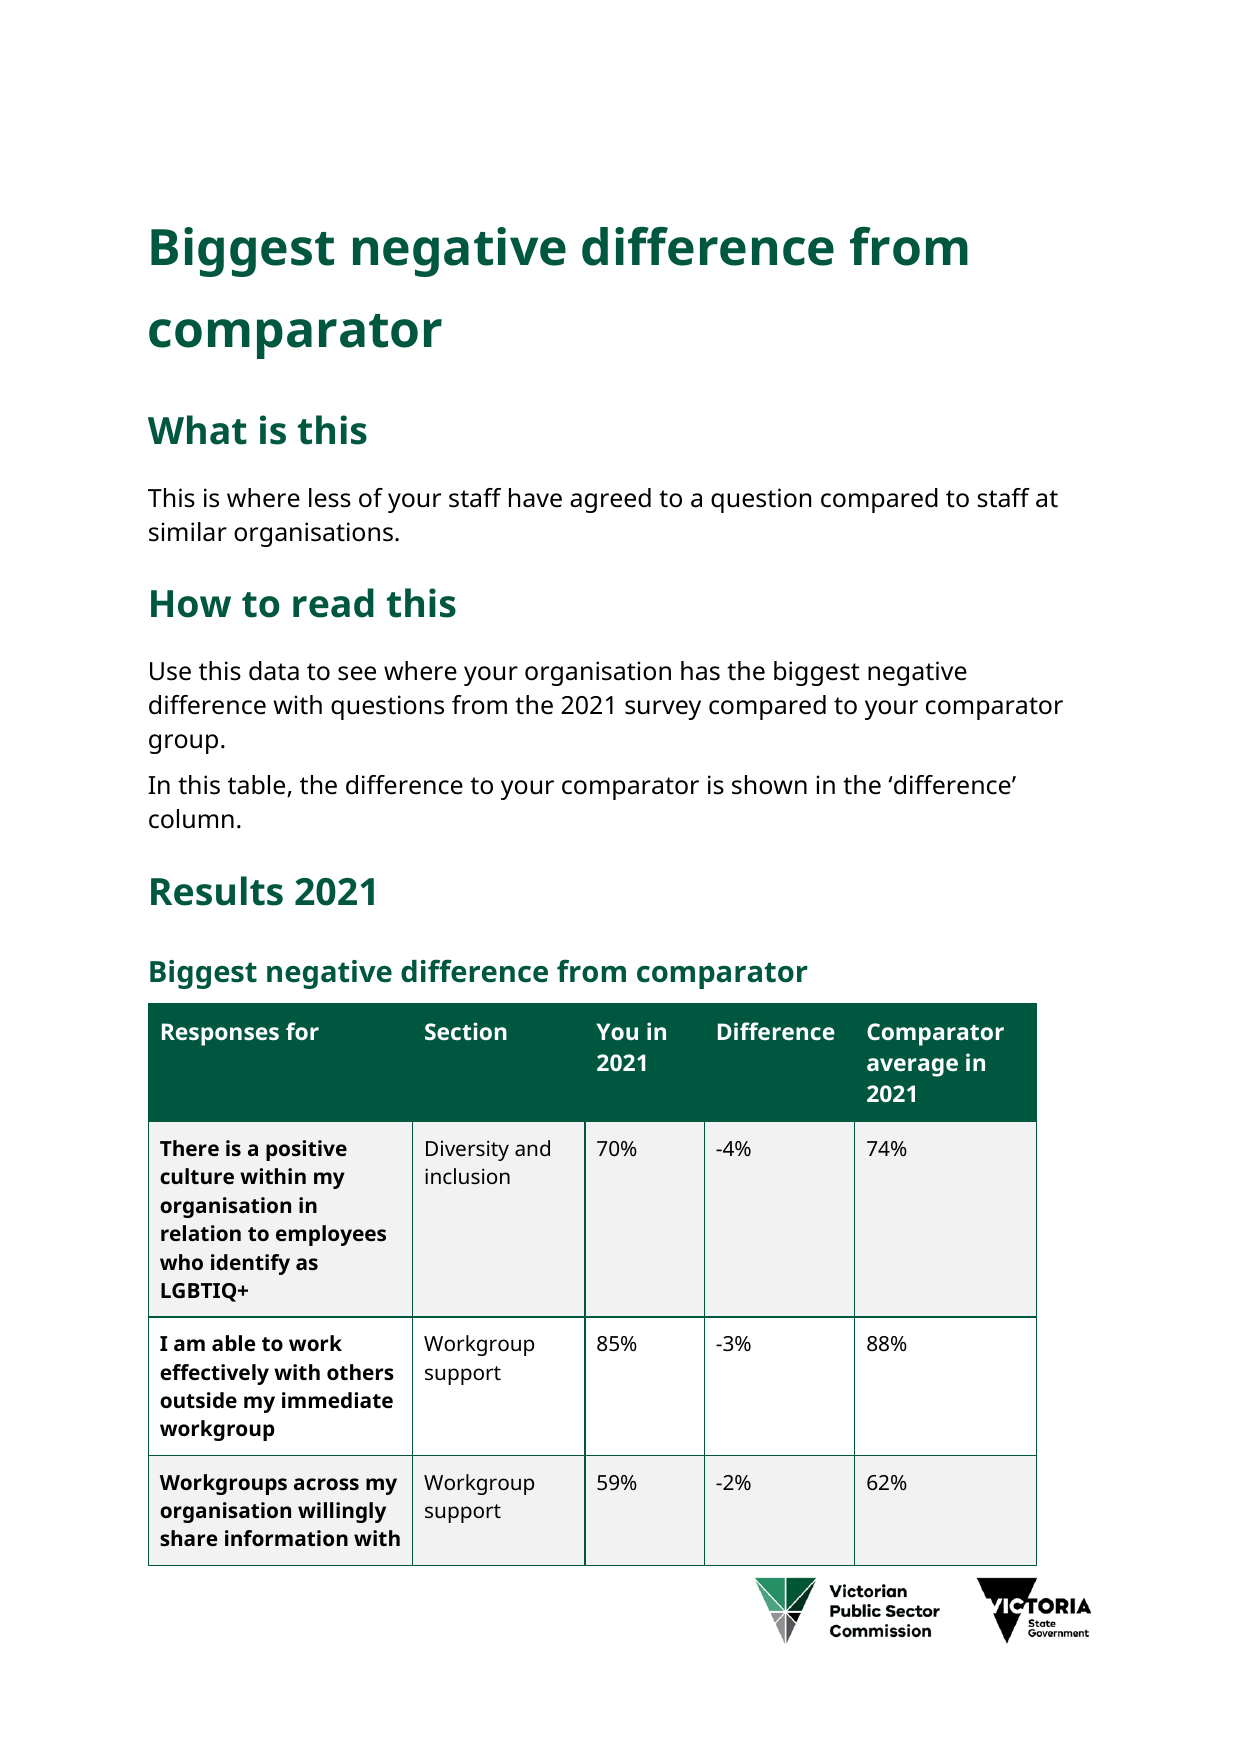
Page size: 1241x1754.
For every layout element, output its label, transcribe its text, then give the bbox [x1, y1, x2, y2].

table_cell Diversity and inclusion [413, 1122, 584, 1316]
text This is where less of your staff have agreed to a question compared to staff at similar organisations. [148, 480, 1092, 548]
table_header Responses for [149, 1004, 412, 1121]
subtitle Biggest negative difference from comparator [148, 212, 1092, 362]
table_cell 85% [586, 1318, 704, 1455]
table_cell -2% [705, 1456, 854, 1565]
table_header You in 2021 [586, 1004, 704, 1121]
table_cell -4% [705, 1122, 854, 1316]
table_cell -3% [705, 1318, 854, 1455]
table_cell 70% [586, 1122, 704, 1316]
picture [754, 1577, 1093, 1645]
table_cell I am able to work effectively with others outside my immediate workgroup [149, 1318, 412, 1455]
subtitle What is this [148, 404, 1092, 455]
table_header Section [413, 1004, 584, 1121]
table_cell Workgroup support [413, 1318, 584, 1455]
text In this table, the difference to your comparator is shown in the ‘difference’ column. [148, 768, 1092, 836]
table_cell 88% [855, 1318, 1036, 1455]
table_cell Workgroups across my organisation willingly share information with each other [149, 1456, 412, 1565]
text Use this data to see where your organisation has the biggest negative difference with questions from the 2021 survey compared to your comparator group. [148, 653, 1092, 756]
subtitle Biggest negative difference from comparator [148, 951, 1092, 991]
table_cell Workgroup support [413, 1456, 584, 1565]
subtitle How to read this [148, 577, 1092, 628]
table_header Comparator average in 2021 [855, 1004, 1036, 1121]
table_cell 59% [586, 1456, 704, 1565]
subtitle Results 2021 [148, 865, 1092, 916]
table_cell There is a positive culture within my organisation in relation to employees who identify as LGBTIQ+ [149, 1122, 412, 1316]
table_cell 74% [855, 1122, 1036, 1316]
table_header Difference [705, 1004, 854, 1121]
table_cell 62% [855, 1456, 1036, 1565]
